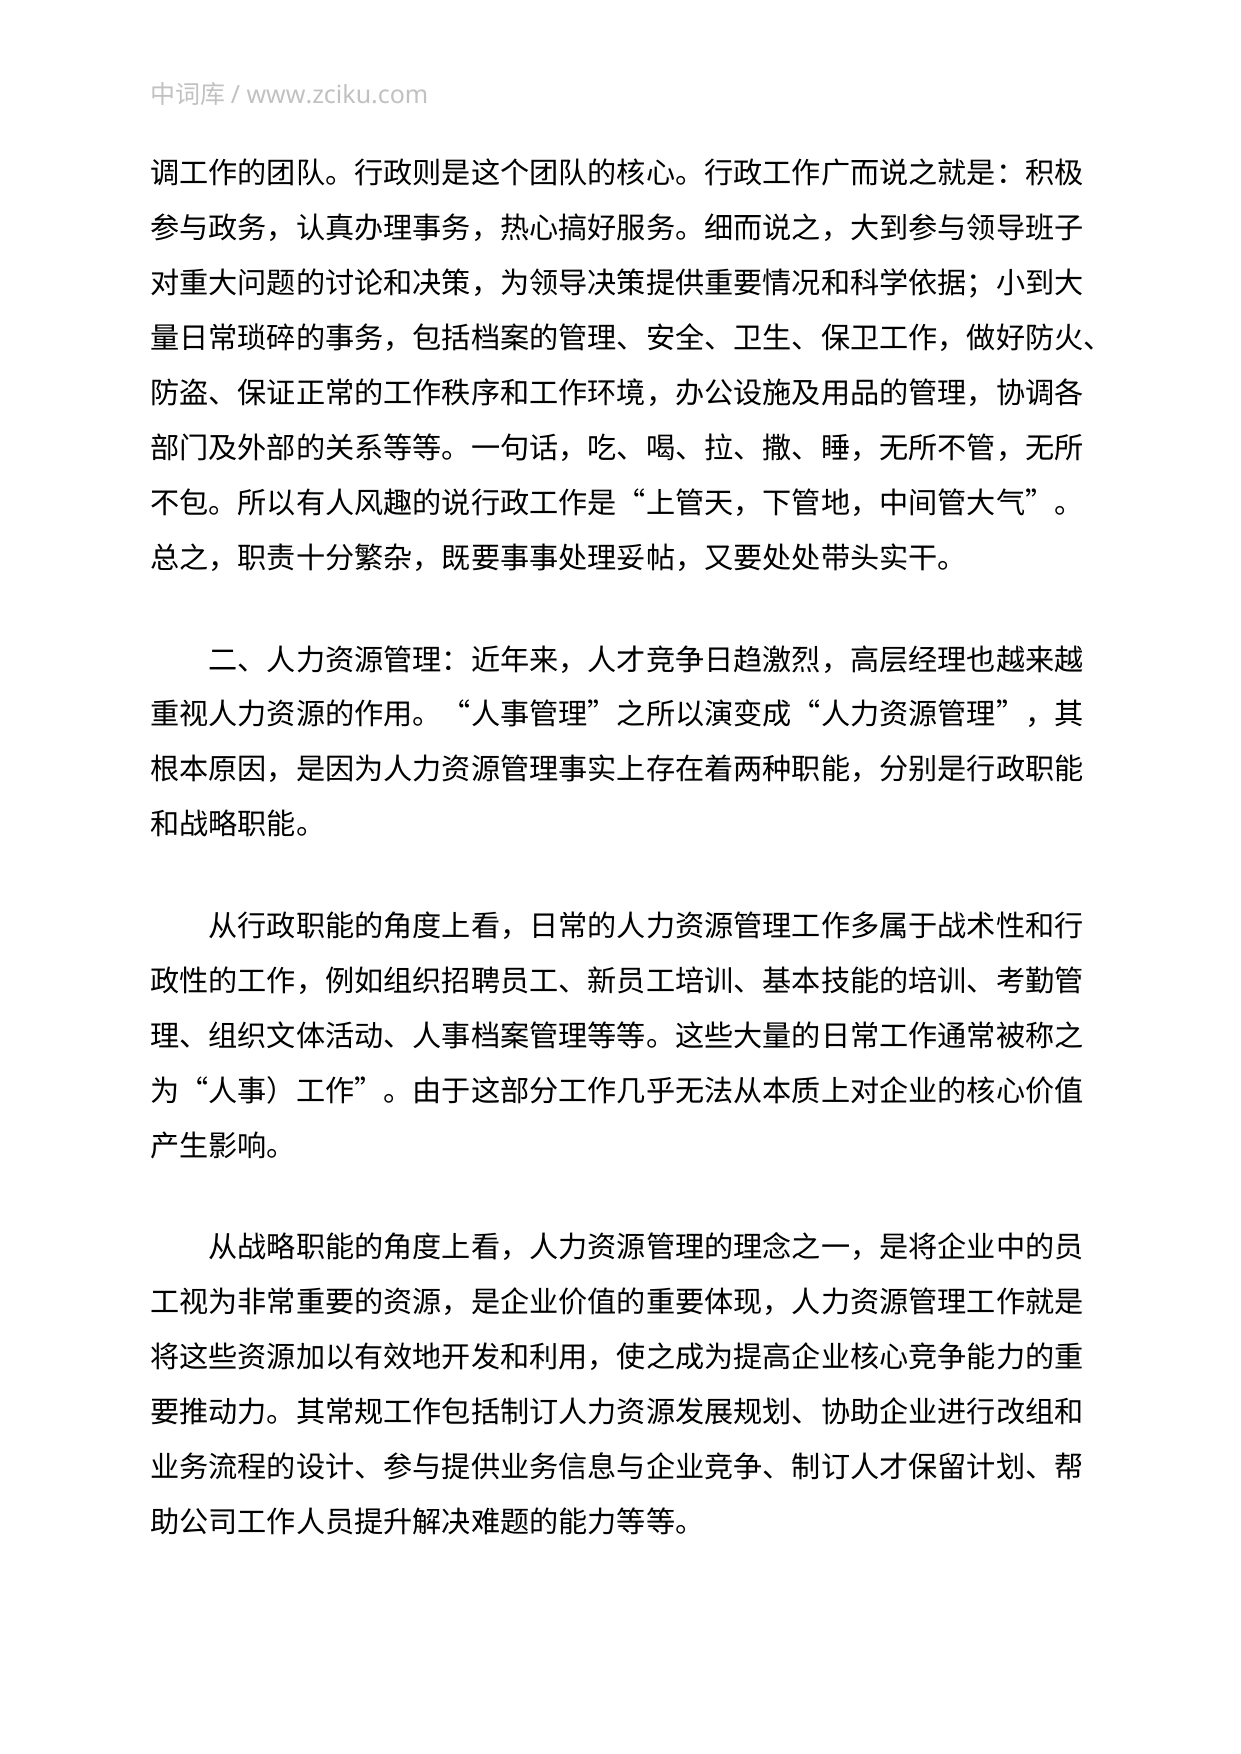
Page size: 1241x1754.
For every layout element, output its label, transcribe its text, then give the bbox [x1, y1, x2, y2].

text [150, 150, 1090, 577]
text 二、人力资源管理：近年来，人才竞争日趋激烈，高层经理也越来越重视人力资源的作用。“人事管理”之所以演变成“人力资源管理”，其根本原因，是因为人力资源管理事实上存在着两种职能，分别是行政职能和战略职能。 [150, 636, 1090, 843]
text 从战略职能的角度上看，人力资源管理的理念之一，是将企业中的员工视为非常重要的资源，是企业价值的重要体现，人力资源管理工作就是将这些资源加以有效地开发和利用，使之成为提高企业核心竞争能力的重要推动力。其常规工作包括制订人力资源发展规划、协助企业进行改组和业务流程的设计、参与提供业务信息与企业竞争、制订人才保留计划、帮助公司工作人员提升解决难题的能力等等。 [150, 1224, 1090, 1541]
text 从行政职能的角度上看，日常的人力资源管理工作多属于战术性和行政性的工作，例如组织招聘员工、新员工培训、基本技能的培训、考勤管理、组织文体活动、人事档案管理等等。这些大量的日常工作通常被称之为“人事）工作”。由于这部分工作几乎无法从本质上对企业的核心价值产生影响。 [150, 902, 1090, 1164]
